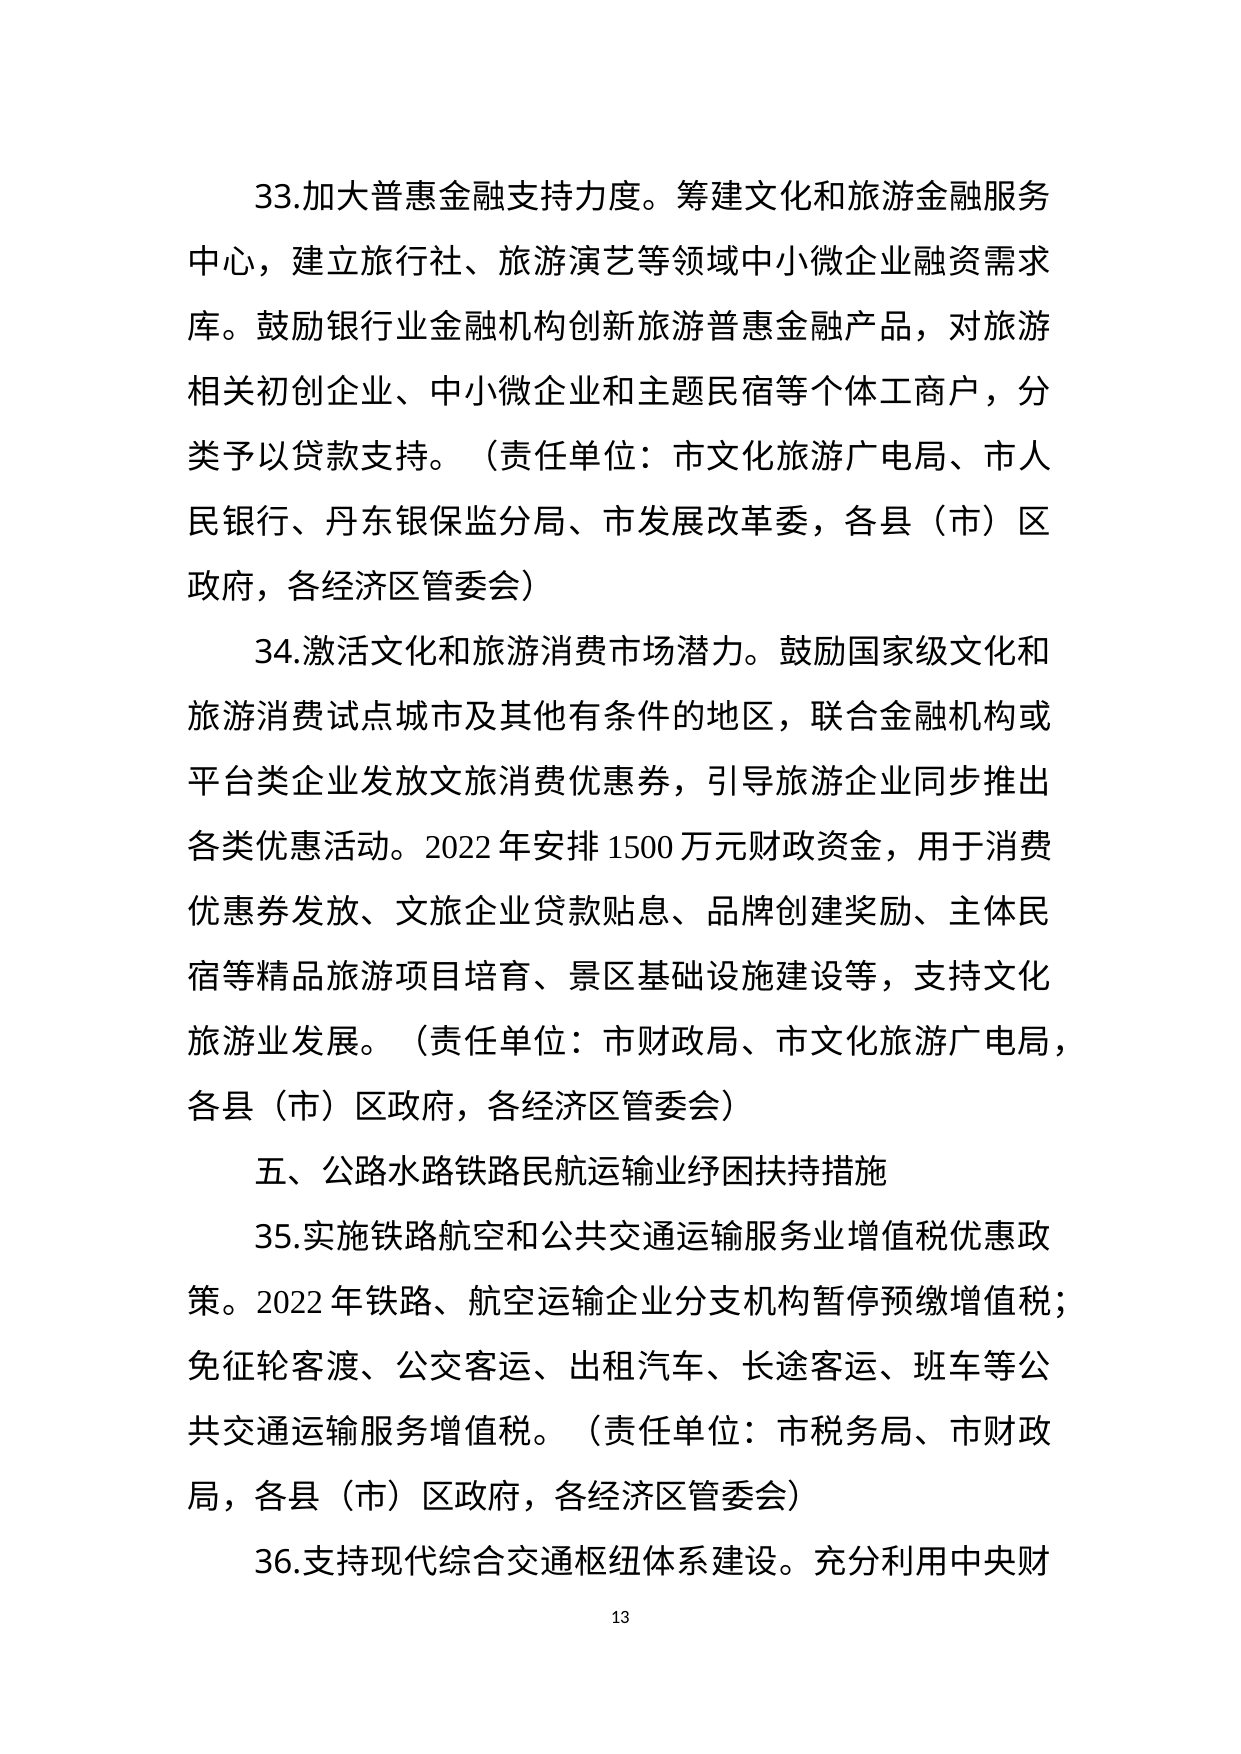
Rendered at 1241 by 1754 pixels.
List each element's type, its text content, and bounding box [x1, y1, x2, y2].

text 五、公路水路铁路民航运输业纾困扶持措施 [187, 1137, 1053, 1202]
text 33.加大普惠金融支持力度。筹建文化和旅游金融服务中心，建立旅行社、旅游演艺等领域中小微企业融资需求库。鼓励银行业金融机构创新旅游普惠金融产品，对旅游相关初创企业、中小微企业和主题民宿等个体工商户，分类予以贷款支持。（责任单位：市文化旅游广电局、市人民银行、丹东银保监分局、市发展改革委，各县（市）区政府，各经济区管委会） [187, 162, 1053, 617]
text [187, 1527, 1053, 1592]
text 34.激活文化和旅游消费市场潜力。鼓励国家级文化和旅游消费试点城市及其他有条件的地区，联合金融机构或平台类企业发放文旅消费优惠券，引导旅游企业同步推出各类优惠活动。2022年安排1500万元财政资金，用于消费优惠券发放、文旅企业贷款贴息、品牌创建奖励、主体民宿等精品旅游项目培育、景区基础设施建设等，支持文化旅游业发展。（责任单位：市财政局、市文化旅游广电局，各县（市）区政府，各经济区管委会） [187, 617, 1053, 1137]
text 35.实施铁路航空和公共交通运输服务业增值税优惠政策。2022年铁路、航空运输企业分支机构暂停预缴增值税；免征轮客渡、公交客运、出租汽车、长途客运、班车等公共交通运输服务增值税。（责任单位：市税务局、市财政局，各县（市）区政府，各经济区管委会） [187, 1202, 1053, 1527]
